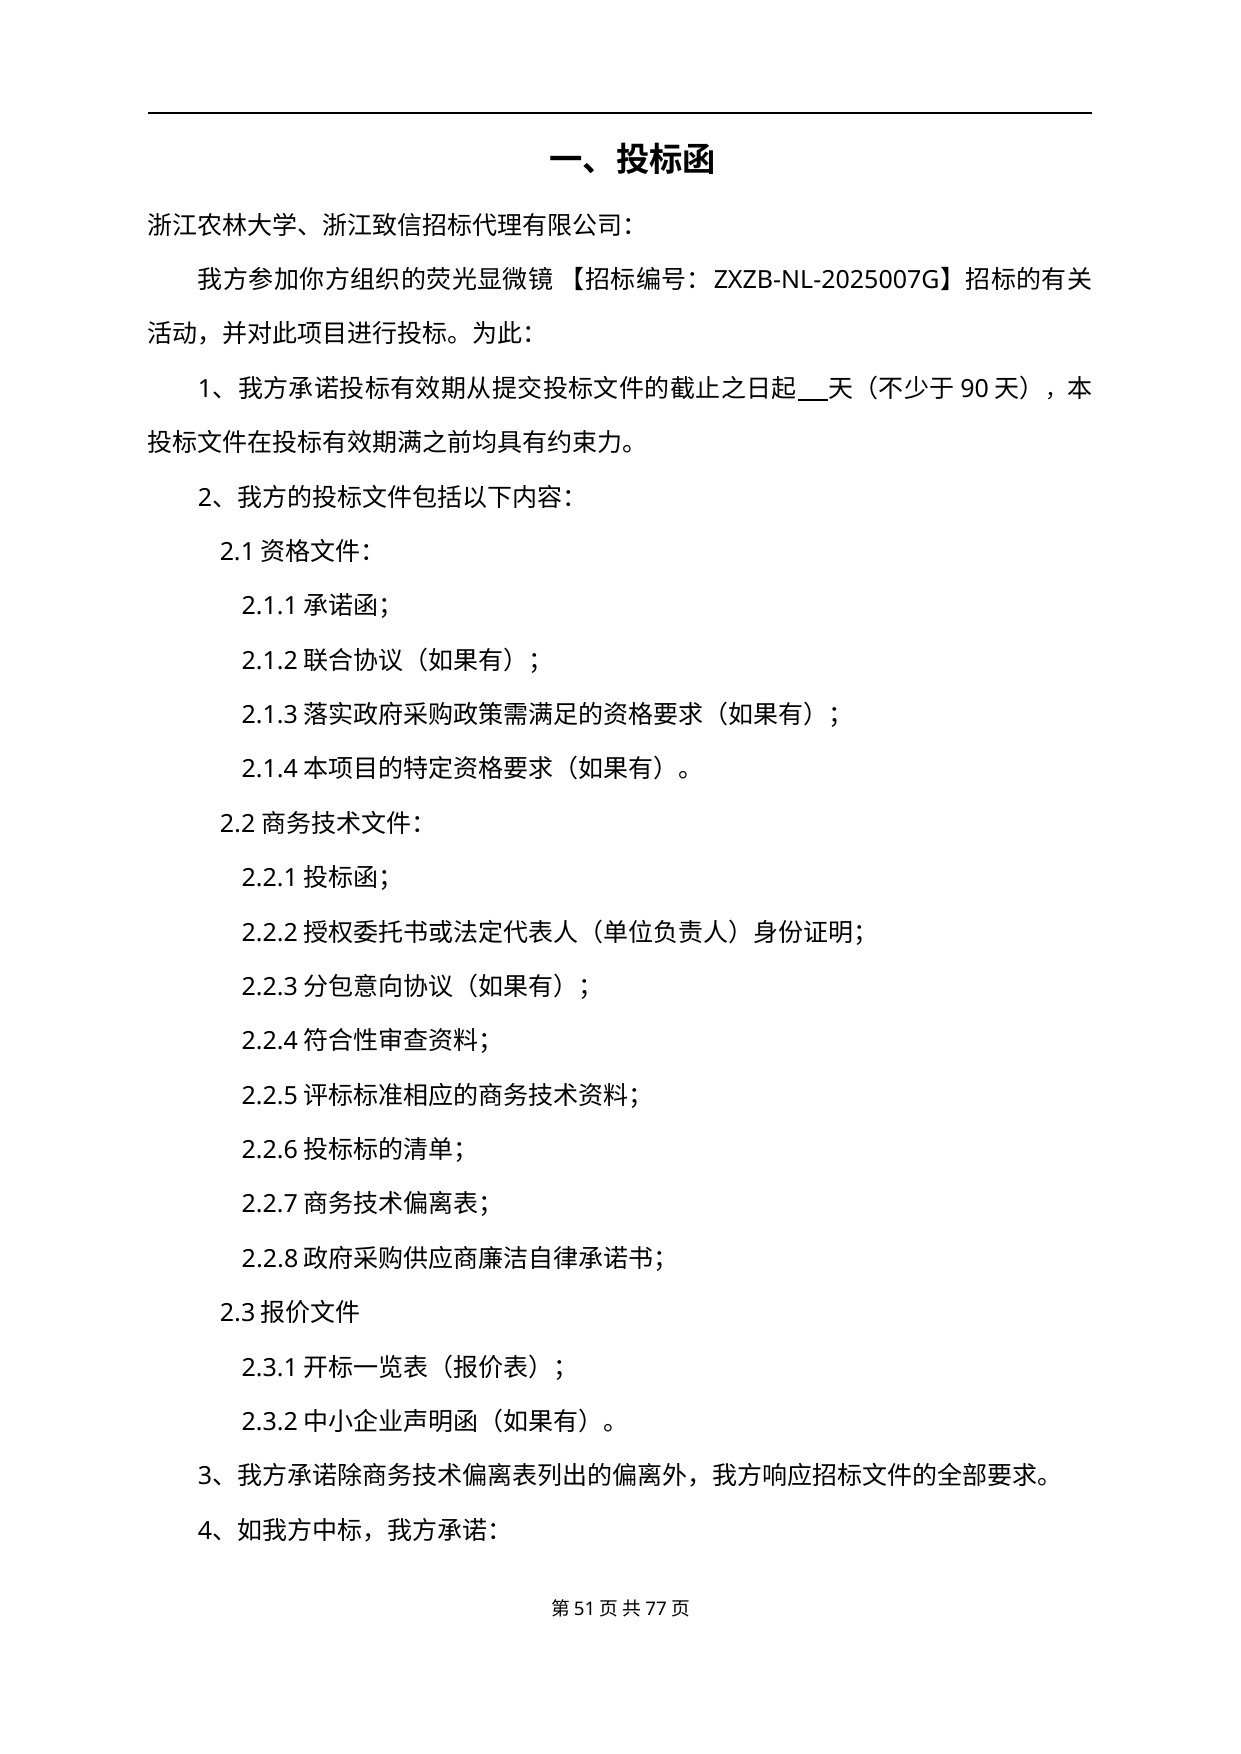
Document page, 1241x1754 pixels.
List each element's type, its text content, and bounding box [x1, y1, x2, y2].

text 2.3.2中小企业声明函（如果有）。 [191, 1401, 1092, 1438]
text 2.2.5评标标准相应的商务技术资料； [191, 1075, 1092, 1111]
text 2、我方的投标文件包括以下内容： [148, 477, 1092, 513]
text 1、我方承诺投标有效期从提交投标文件的截止之日起 天（不少于90天），本投标文件在投标有效期满之前均具有约束力。 [148, 368, 1092, 459]
text 2.2.6投标标的清单； [191, 1129, 1092, 1166]
text 2.2.8政府采购供应商廉洁自律承诺书； [191, 1238, 1092, 1274]
text 2.1.1承诺函； [191, 586, 1092, 622]
text 2.1.4本项目的特定资格要求（如果有）。 [191, 749, 1092, 785]
text 2.3.1开标一览表（报价表）； [191, 1347, 1092, 1383]
text 我方参加你方组织的荧光显微镜 【招标编号：ZXZB-NL-2025007G】招标的有关活动，并对此项目进行投标。为此： [148, 259, 1092, 350]
text 2.3报价文件 [169, 1293, 1092, 1329]
text 一、投标函 [148, 133, 1092, 181]
text 2.2.3分包意向协议（如果有）； [191, 966, 1092, 1003]
text 2.2 商务技术文件： [169, 803, 1092, 839]
text 2.2.4符合性审查资料； [191, 1021, 1092, 1057]
text 4、如我方中标，我方承诺： [148, 1510, 1092, 1546]
text 2.2.7商务技术偏离表； [191, 1184, 1092, 1220]
text 2.1.2联合协议（如果有）； [191, 640, 1092, 676]
text 2.2.2授权委托书或法定代表人（单位负责人）身份证明； [191, 912, 1092, 948]
text 2.1资格文件： [169, 531, 1092, 568]
text 浙江农林大学、浙江致信招标代理有限公司： [148, 205, 1092, 241]
text 3、我方承诺除商务技术偏离表列出的偏离外，我方响应招标文件的全部要求。 [148, 1456, 1092, 1492]
text 2.1.3落实政府采购政策需满足的资格要求（如果有）； [191, 694, 1092, 731]
text 2.2.1投标函； [191, 858, 1092, 894]
